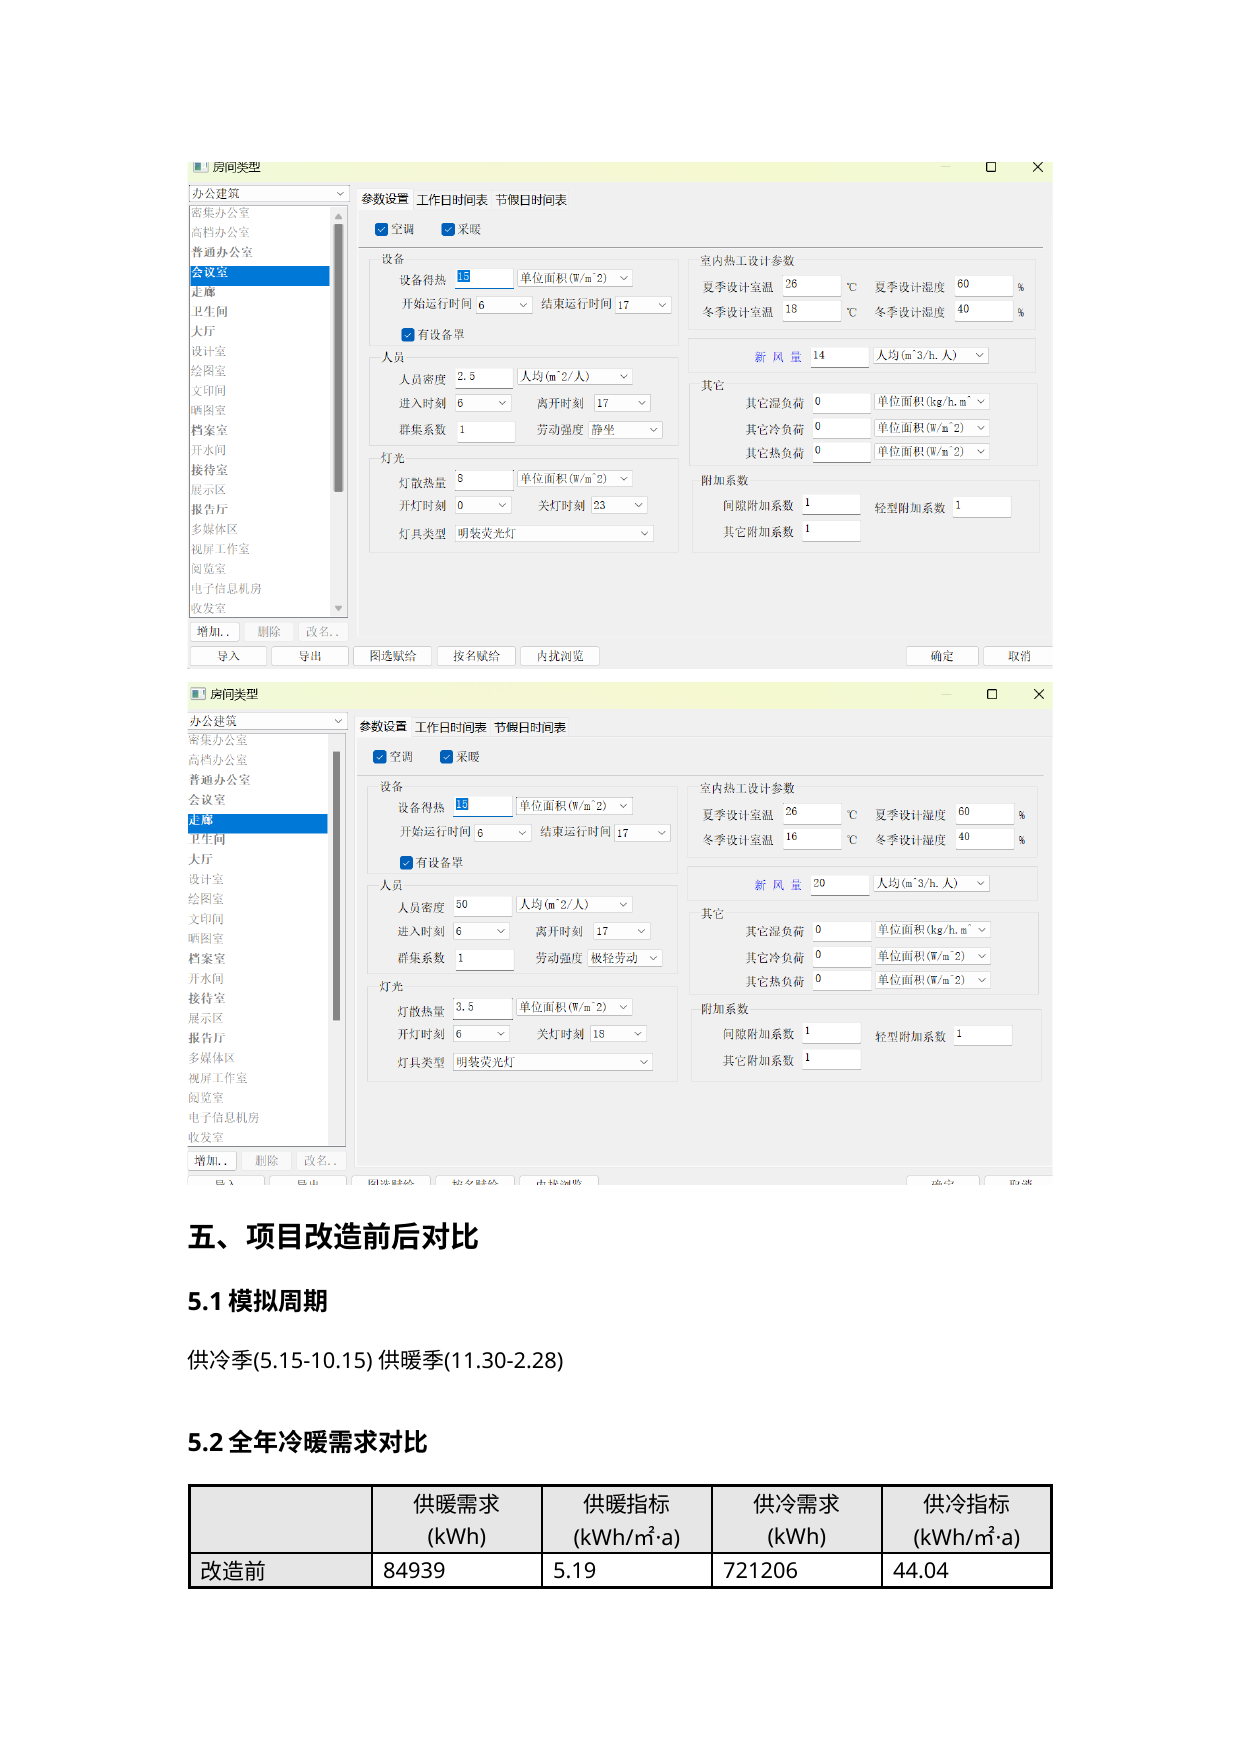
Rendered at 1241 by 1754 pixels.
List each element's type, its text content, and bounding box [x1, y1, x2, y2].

table_header [191, 1487, 371, 1552]
table_cell 5.19 [543, 1554, 711, 1586]
table_cell 改造前 [191, 1554, 371, 1586]
picture [187, 162, 1053, 669]
picture [187, 682, 1053, 1185]
table_cell 84939 [373, 1554, 541, 1586]
text 5.1模拟周期 [187, 1267, 1053, 1332]
text 供冷季(5.15-10.15) 供暖季(11.30-2.28) [187, 1343, 1053, 1375]
table_cell 44.04 [883, 1554, 1050, 1586]
table_cell 721206 [713, 1554, 881, 1586]
table_header 供冷需求 (kWh) [713, 1487, 881, 1552]
table_header 供冷指标 (kWh/㎡·a) [883, 1487, 1050, 1552]
text 5.2全年冷暖需求对比 [187, 1408, 1053, 1473]
table_header 供暖需求 (kWh) [373, 1487, 541, 1552]
list 项目改造前后对比 [187, 1202, 1053, 1267]
table_header 供暖指标 (kWh/㎡·a) [543, 1487, 711, 1552]
